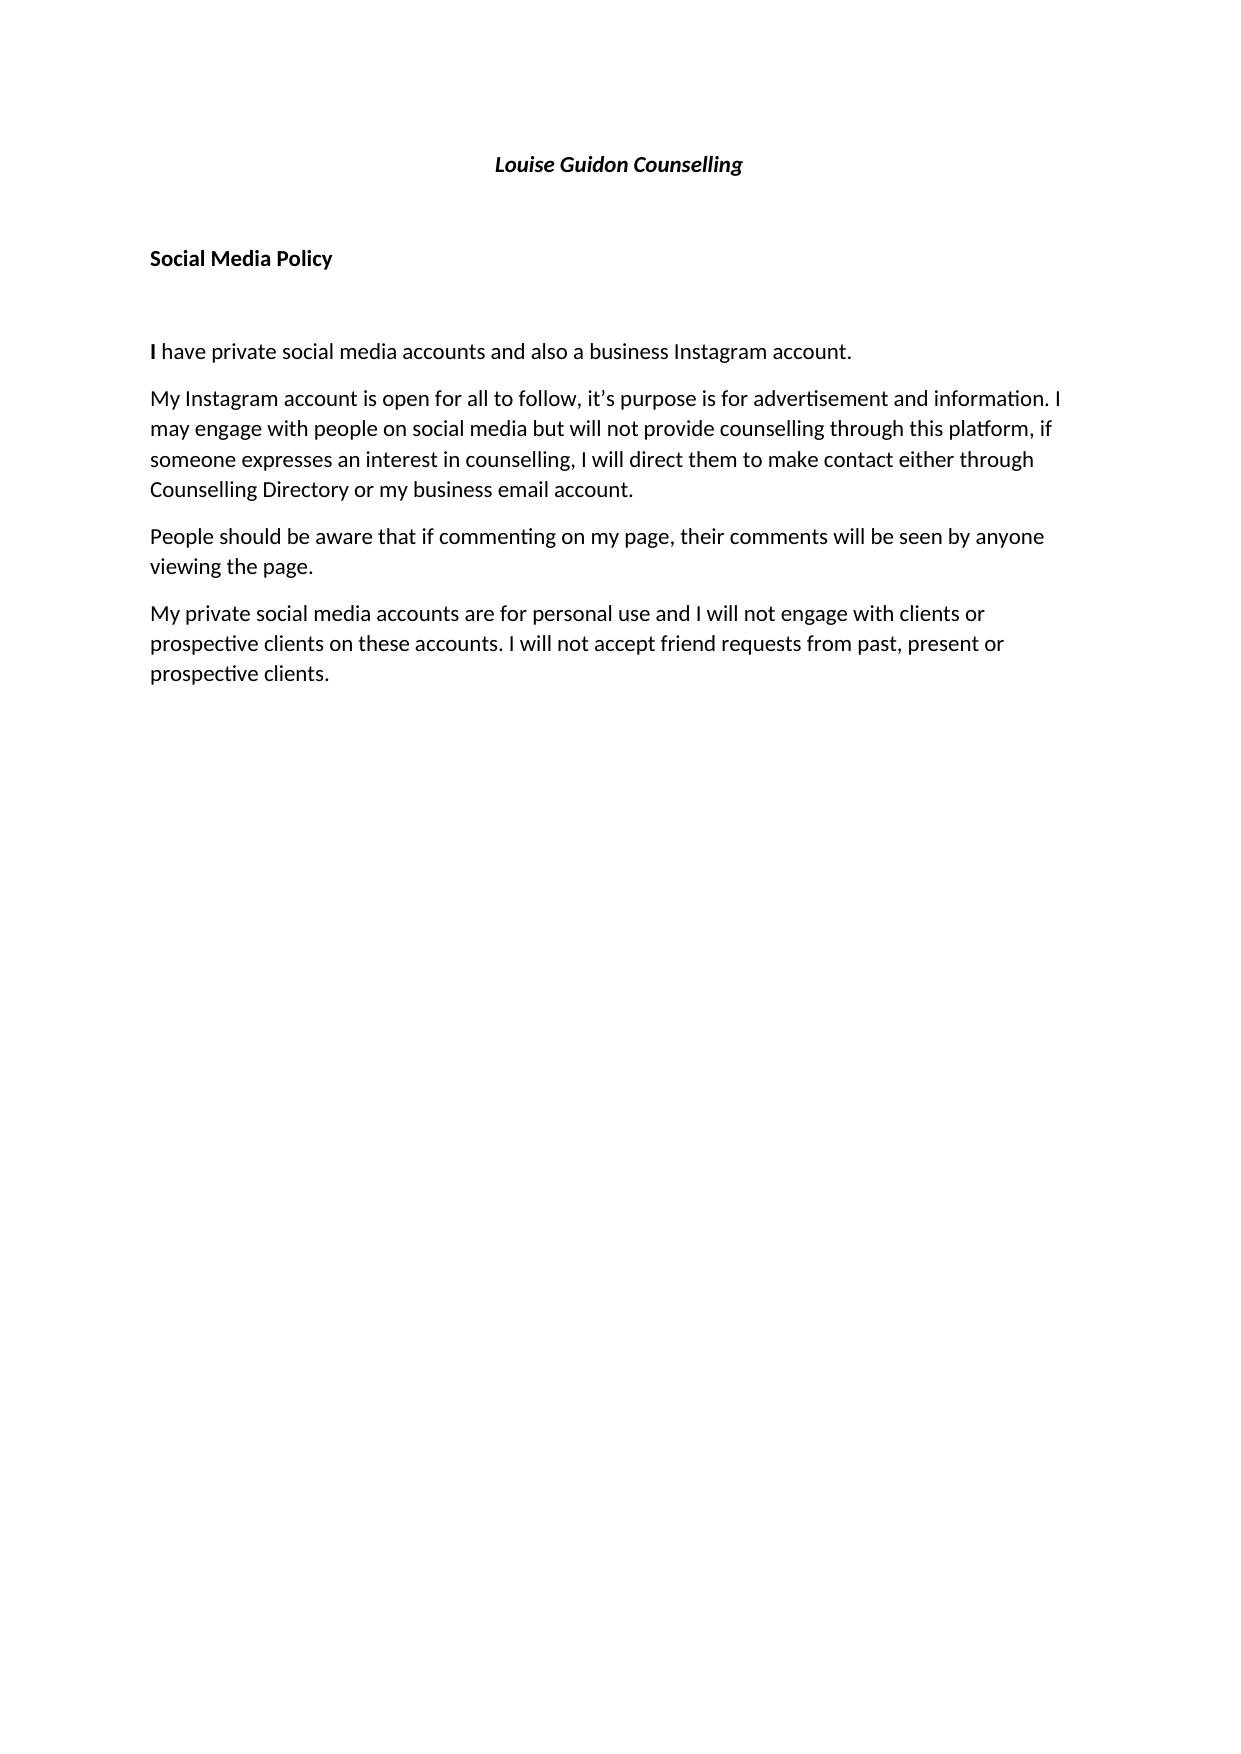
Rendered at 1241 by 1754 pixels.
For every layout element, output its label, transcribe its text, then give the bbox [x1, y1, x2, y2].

text Social Media Policy [150, 244, 1090, 272]
text My private social media accounts are for personal use and I will not engage with clients or prospective clients on these accounts. I will not accept friend requests from past, present or prospective clients. [150, 599, 1090, 687]
text My Instagram account is open for all to follow, it’s purpose is for advertisement and information. I may engage with people on social media but will not provide counselling through this platform, if someone expresses an interest in counselling, I will direct them to make contact either through Counselling Directory or my business email account. [150, 384, 1090, 503]
text I have private social media accounts and also a business Instagram account. [150, 337, 1090, 366]
text Louise Guidon Counselling [150, 150, 1090, 178]
text People should be aware that if commenting on my page, their comments will be seen by anyone viewing the page. [150, 522, 1090, 580]
